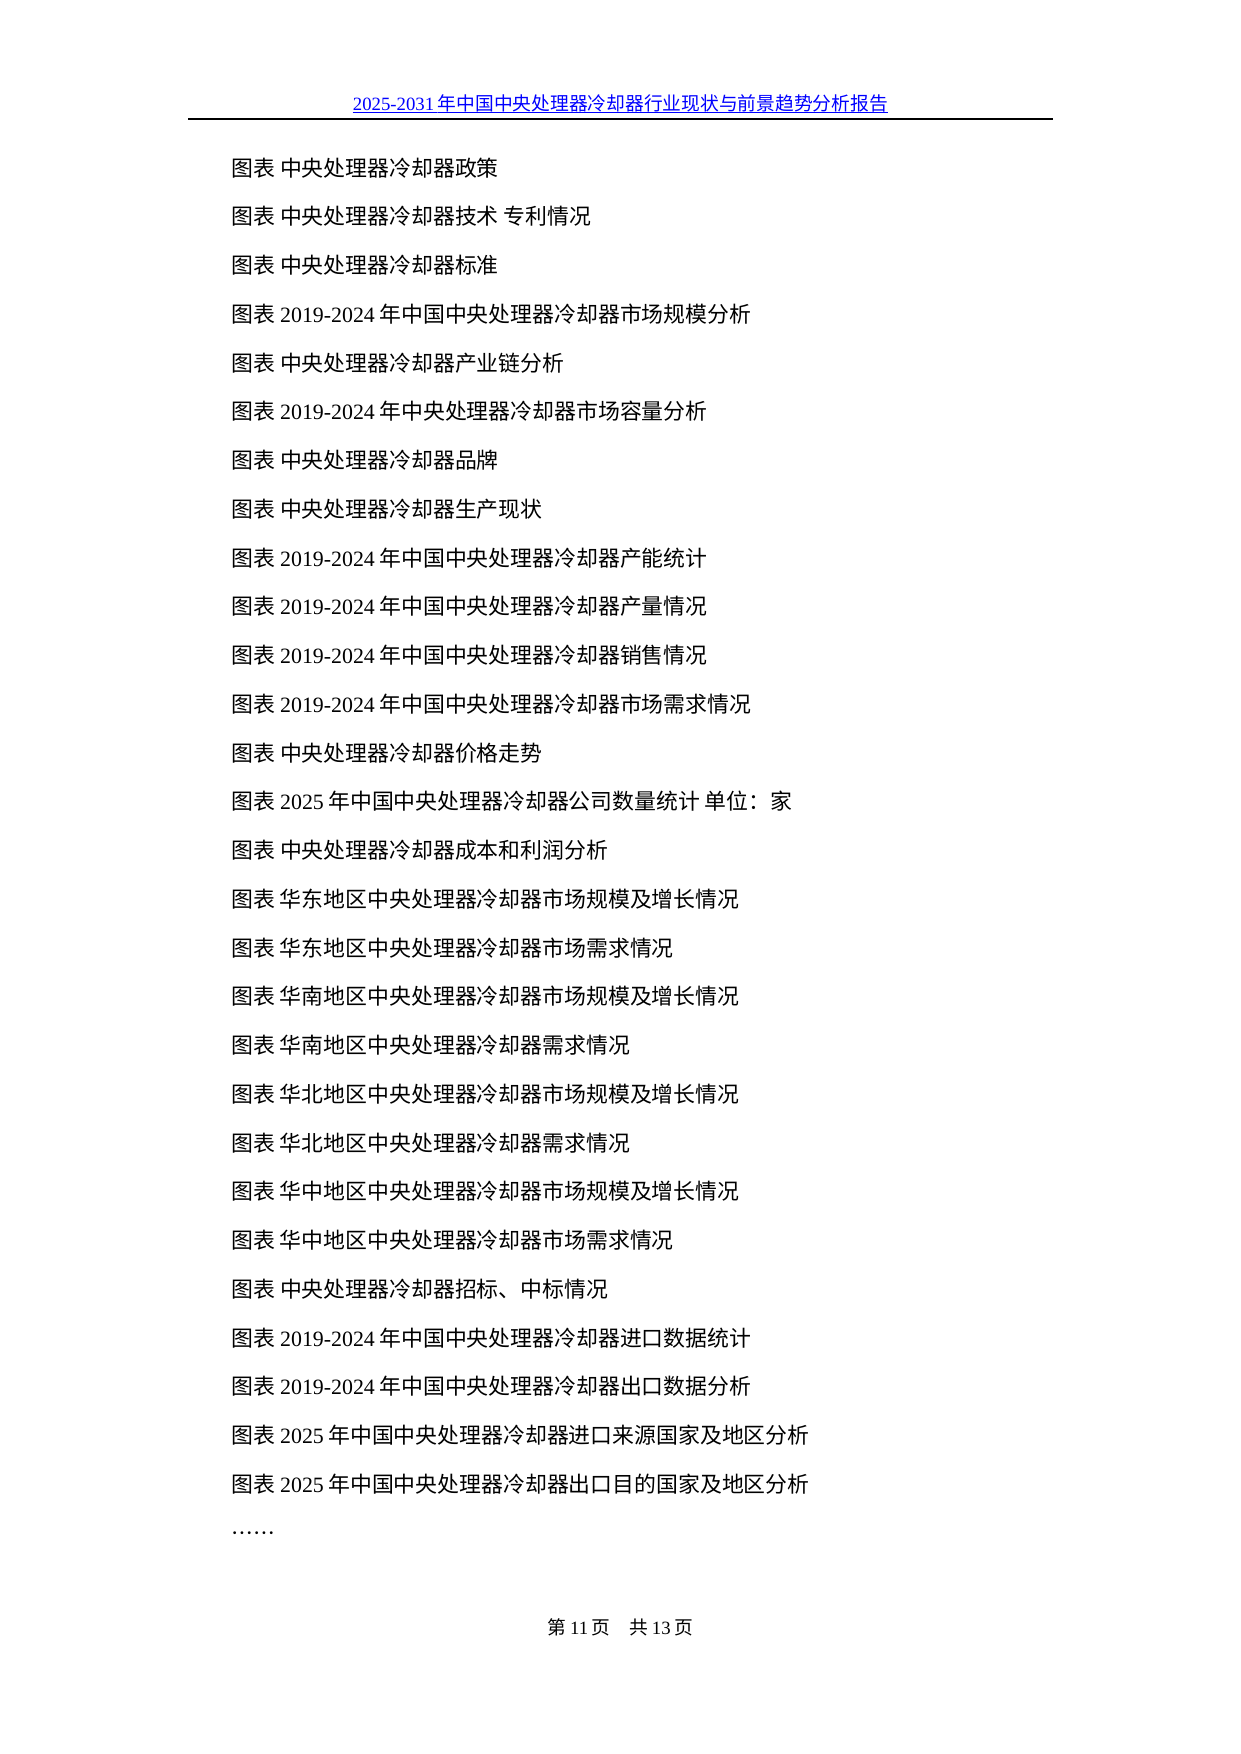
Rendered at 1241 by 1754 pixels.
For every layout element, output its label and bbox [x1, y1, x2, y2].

text [187, 150, 1053, 1548]
